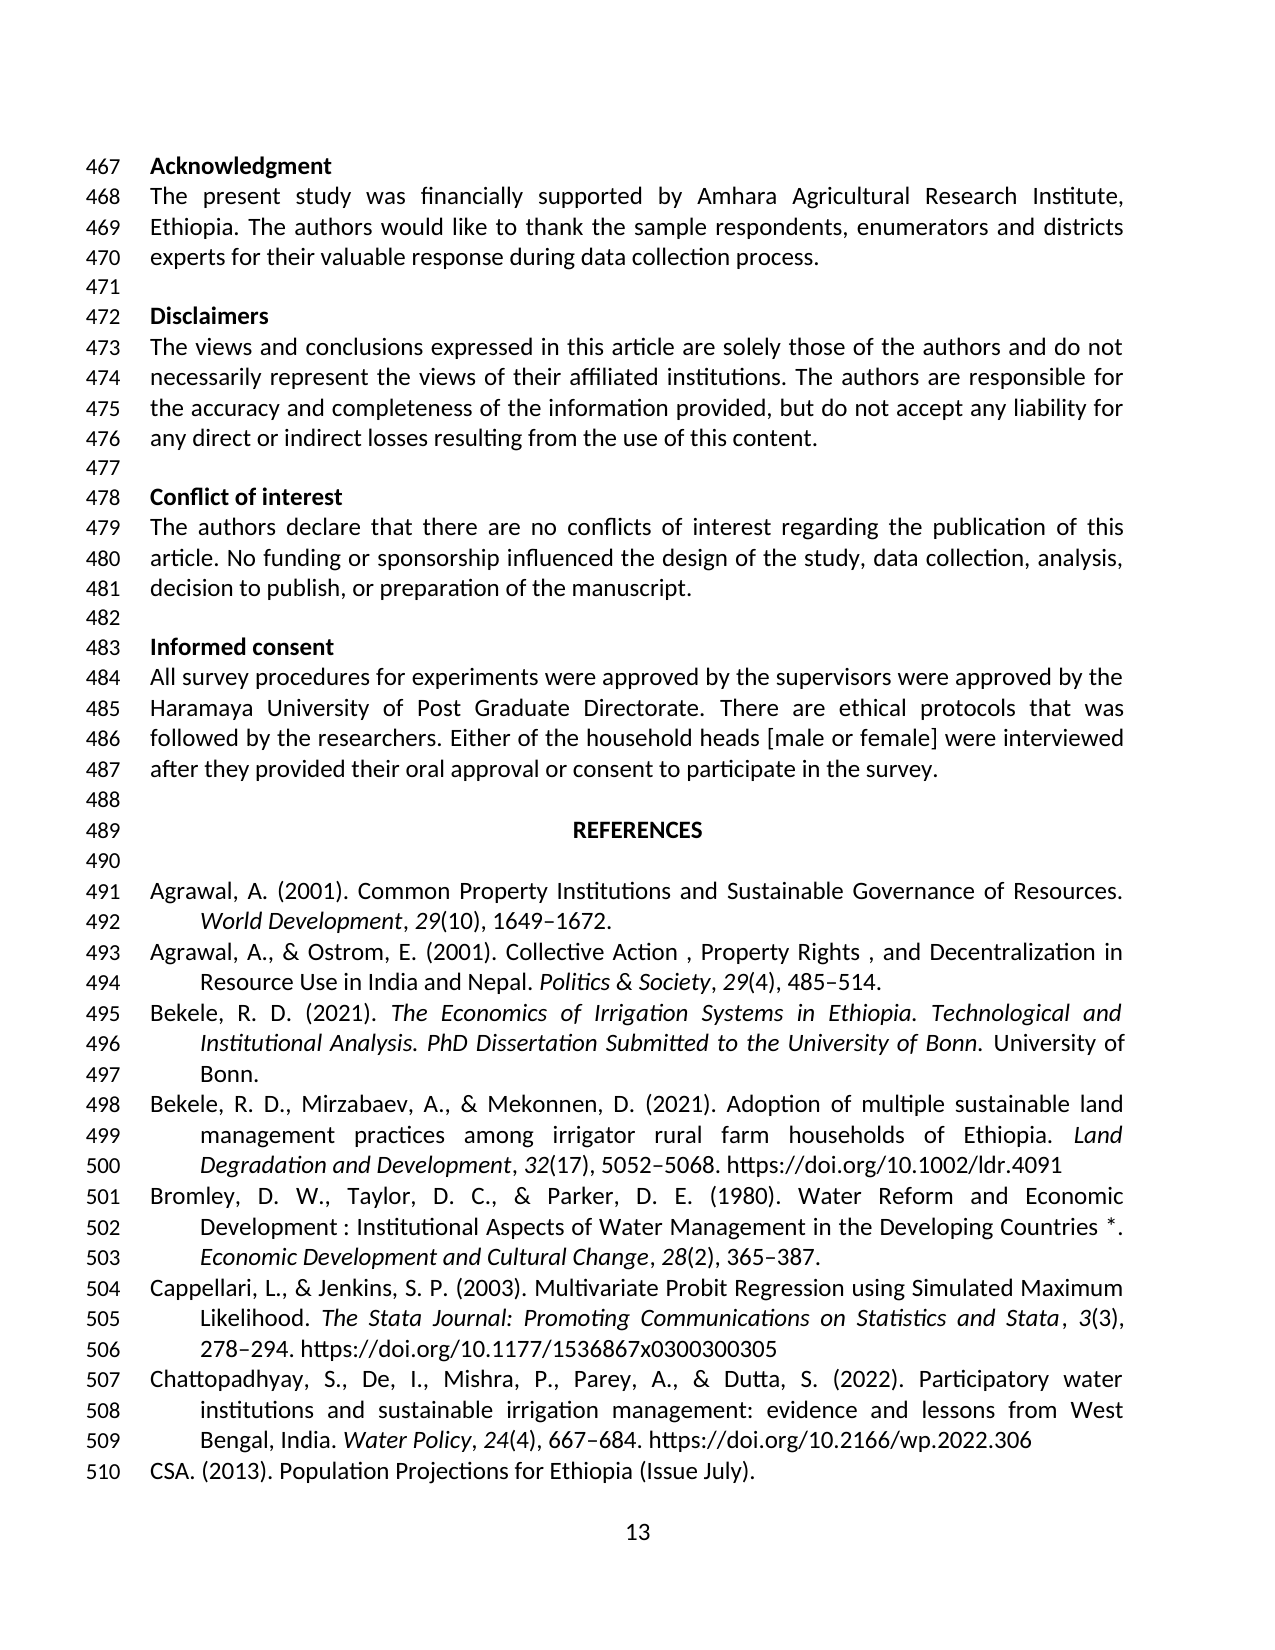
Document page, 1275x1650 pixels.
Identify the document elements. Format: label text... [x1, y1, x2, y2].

text Acknowledgment The present study was financially supported by Amhara Agricultural Research Institute, Ethiopia. The authors would like to thank the sample respondents, enumerators and districts experts for their valuable response during data collection process. [150, 150, 1125, 272]
text Cappellari, L., & Jenkins, S. P. (2003). Multivariate Probit Regression using Simulated Maximum Likelihood. The Stata Journal: Promoting Communications on Statistics and Stata, 3(3), 278–294. https://doi.org/10.1177/1536867x0300300305 [150, 1272, 1125, 1363]
text Agrawal, A., & Ostrom, E. (2001). Collective Action , Property Rights , and Decentralization in Resource Use in India and Nepal. Politics & Society, 29(4), 485–514. [150, 936, 1125, 997]
text All survey procedures for experiments were approved by the supervisors were approved by the Haramaya University of Post Graduate Directorate. There are ethical protocols that was followed by the researchers. Either of the household heads [male or female] were interviewed after they provided their oral approval or consent to participate in the survey. [150, 661, 1125, 783]
text The authors declare that there are no conflicts of interest regarding the publication of this article. No funding or sponsorship influenced the design of the study, data collection, analysis, decision to publish, or preparation of the manuscript. [150, 511, 1125, 603]
text REFERENCES [150, 814, 1125, 844]
text Bekele, R. D., Mirzabaev, A., & Mekonnen, D. (2021). Adoption of multiple sustainable land management practices among irrigator rural farm households of Ethiopia. Land Degradation and Development, 32(17), 5052–5068. https://doi.org/10.1002/ldr.4091 [150, 1089, 1125, 1180]
text Disclaimers The views and conclusions expressed in this article are solely those of the authors and do not necessarily represent the views of their affiliated institutions. The authors are responsible for the accuracy and completeness of the information provided, but do not accept any liability for any direct or indirect losses resulting from the use of this content. [150, 300, 1125, 453]
text Informed consent [150, 631, 1125, 661]
text Bekele, R. D. (2021). The Economics of Irrigation Systems in Ethiopia. Technological and Institutional Analysis. PhD Dissertation Submitted to the University of Bonn. University of Bonn. [150, 997, 1125, 1089]
text Agrawal, A. (2001). Common Property Institutions and Sustainable Governance of Resources. World Development, 29(10), 1649–1672. [150, 875, 1125, 936]
text Conflict of interest [150, 481, 1125, 511]
text Bromley, D. W., Taylor, D. C., & Parker, D. E. (1980). Water Reform and Economic Development : Institutional Aspects of Water Management in the Developing Countries *. Economic Development and Cultural Change, 28(2), 365–387. [150, 1180, 1125, 1272]
text CSA. (2013). Population Projections for Ethiopia (Issue July). [150, 1455, 1125, 1485]
text Chattopadhyay, S., De, I., Mishra, P., Parey, A., & Dutta, S. (2022). Participatory water institutions and sustainable irrigation management: evidence and lessons from West Bengal, India. Water Policy, 24(4), 667–684. https://doi.org/10.2166/wp.2022.306 [150, 1363, 1125, 1455]
